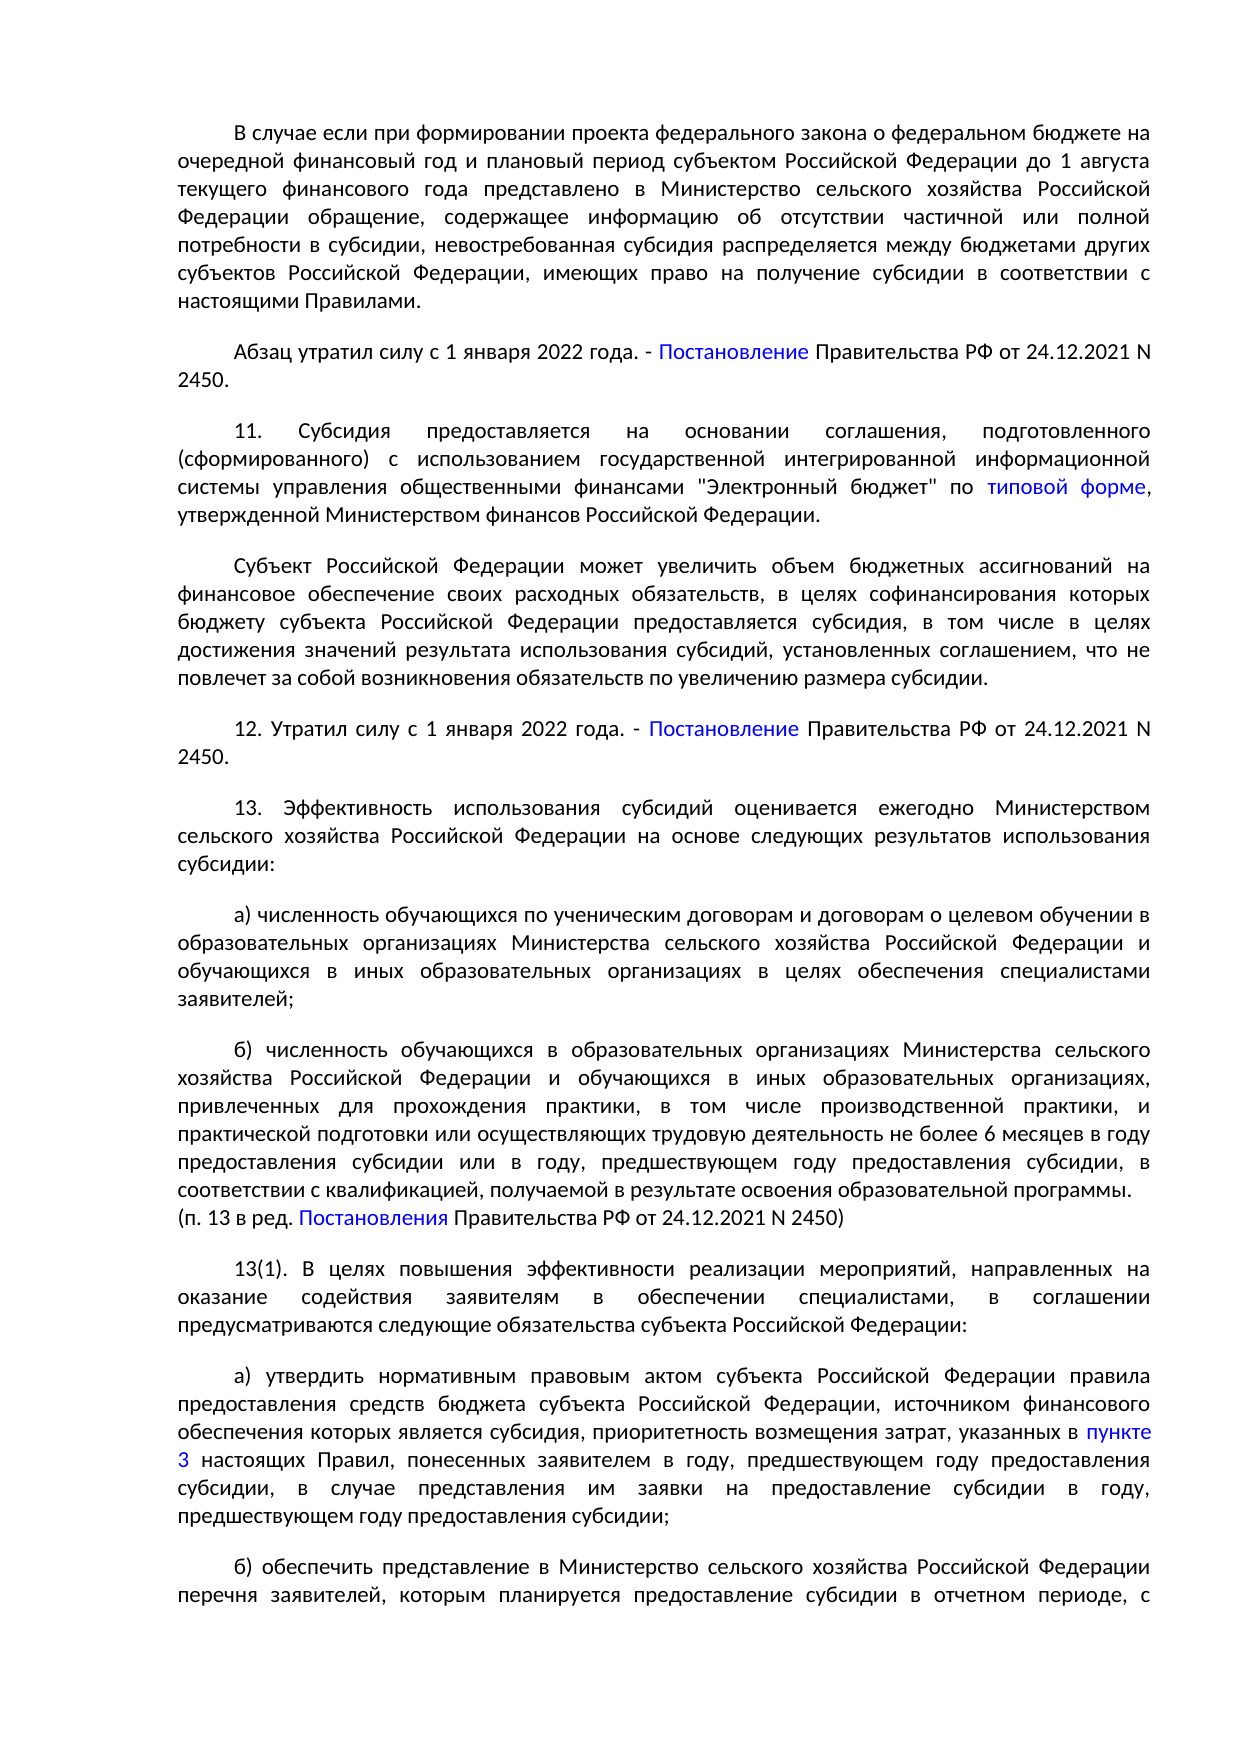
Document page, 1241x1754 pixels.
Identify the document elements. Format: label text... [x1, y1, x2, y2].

text 12. Утратил силу с 1 января 2022 года. - Постановление Правительства РФ от 24.12.2021 N 2450. [177, 714, 1152, 770]
text (п. 13 в ред. Постановления Правительства РФ от 24.12.2021 N 2450) [177, 1203, 1152, 1231]
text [177, 1552, 1152, 1608]
text 11. Субсидия предоставляется на основании соглашения, подготовленного (сформированного) с использованием государственной интегрированной информационной системы управления общественными финансами "Электронный бюджет" по типовой форме, утвержденной Министерством финансов Российской Федерации. [177, 416, 1152, 528]
text 13. Эффективность использования субсидий оценивается ежегодно Министерством сельского хозяйства Российской Федерации на основе следующих результатов использования субсидии: [177, 793, 1152, 877]
text В случае если при формировании проекта федерального закона о федеральном бюджете на очередной финансовый год и плановый период субъектом Российской Федерации до 1 августа текущего финансового года представлено в Министерство сельского хозяйства Российской Федерации обращение, содержащее информацию об отсутствии частичной или полной потребности в субсидии, невостребованная субсидия распределяется между бюджетами других субъектов Российской Федерации, имеющих право на получение субсидии в соответствии с настоящими Правилами. [177, 118, 1152, 314]
text а) утвердить нормативным правовым актом субъекта Российской Федерации правила предоставления средств бюджета субъекта Российской Федерации, источником финансового обеспечения которых является субсидия, приоритетность возмещения затрат, указанных в пункте 3 настоящих Правил, понесенных заявителем в году, предшествующем году предоставления субсидии, в случае представления им заявки на предоставление субсидии в году, предшествующем году предоставления субсидии; [177, 1361, 1152, 1529]
text Абзац утратил силу с 1 января 2022 года. - Постановление Правительства РФ от 24.12.2021 N 2450. [177, 337, 1152, 393]
text б) численность обучающихся в образовательных организациях Министерства сельского хозяйства Российской Федерации и обучающихся в иных образовательных организациях, привлеченных для прохождения практики, в том числе производственной практики, и практической подготовки или осуществляющих трудовую деятельность не более 6 месяцев в году предоставления субсидии или в году, предшествующем году предоставления субсидии, в соответствии с квалификацией, получаемой в результате освоения образовательной программы. [177, 1035, 1152, 1203]
text Субъект Российской Федерации может увеличить объем бюджетных ассигнований на финансовое обеспечение своих расходных обязательств, в целях софинансирования которых бюджету субъекта Российской Федерации предоставляется субсидия, в том числе в целях достижения значений результата использования субсидий, установленных соглашением, что не повлечет за собой возникновения обязательств по увеличению размера субсидии. [177, 551, 1152, 691]
text а) численность обучающихся по ученическим договорам и договорам о целевом обучении в образовательных организациях Министерства сельского хозяйства Российской Федерации и обучающихся в иных образовательных организациях в целях обеспечения специалистами заявителей; [177, 900, 1152, 1012]
text 13(1). В целях повышения эффективности реализации мероприятий, направленных на оказание содействия заявителям в обеспечении специалистами, в соглашении предусматриваются следующие обязательства субъекта Российской Федерации: [177, 1254, 1152, 1338]
